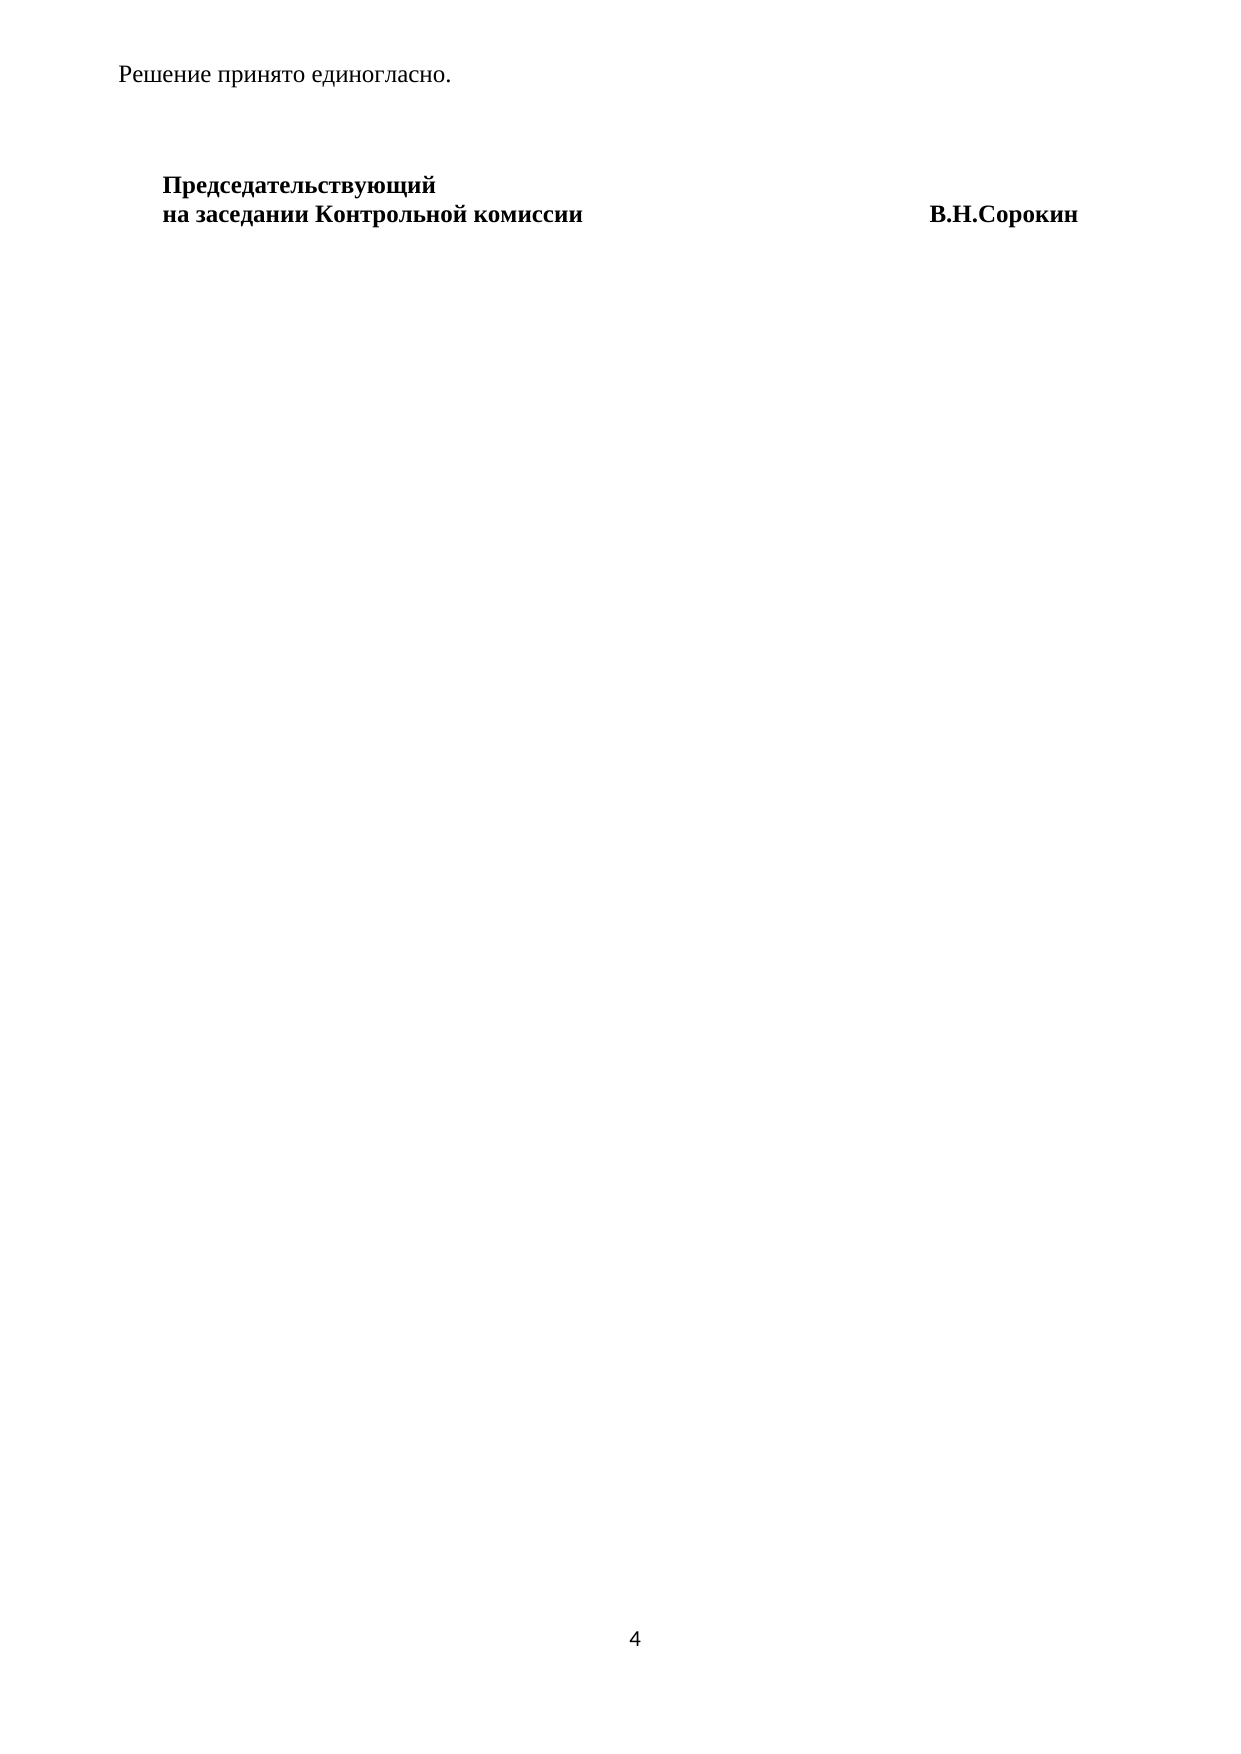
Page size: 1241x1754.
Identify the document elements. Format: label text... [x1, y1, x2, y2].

text на заседании Контрольной комиссии В.Н.Сорокин [118, 199, 1152, 228]
text Председательствующий [118, 170, 1152, 199]
text Решение принято единогласно. [118, 59, 1152, 88]
